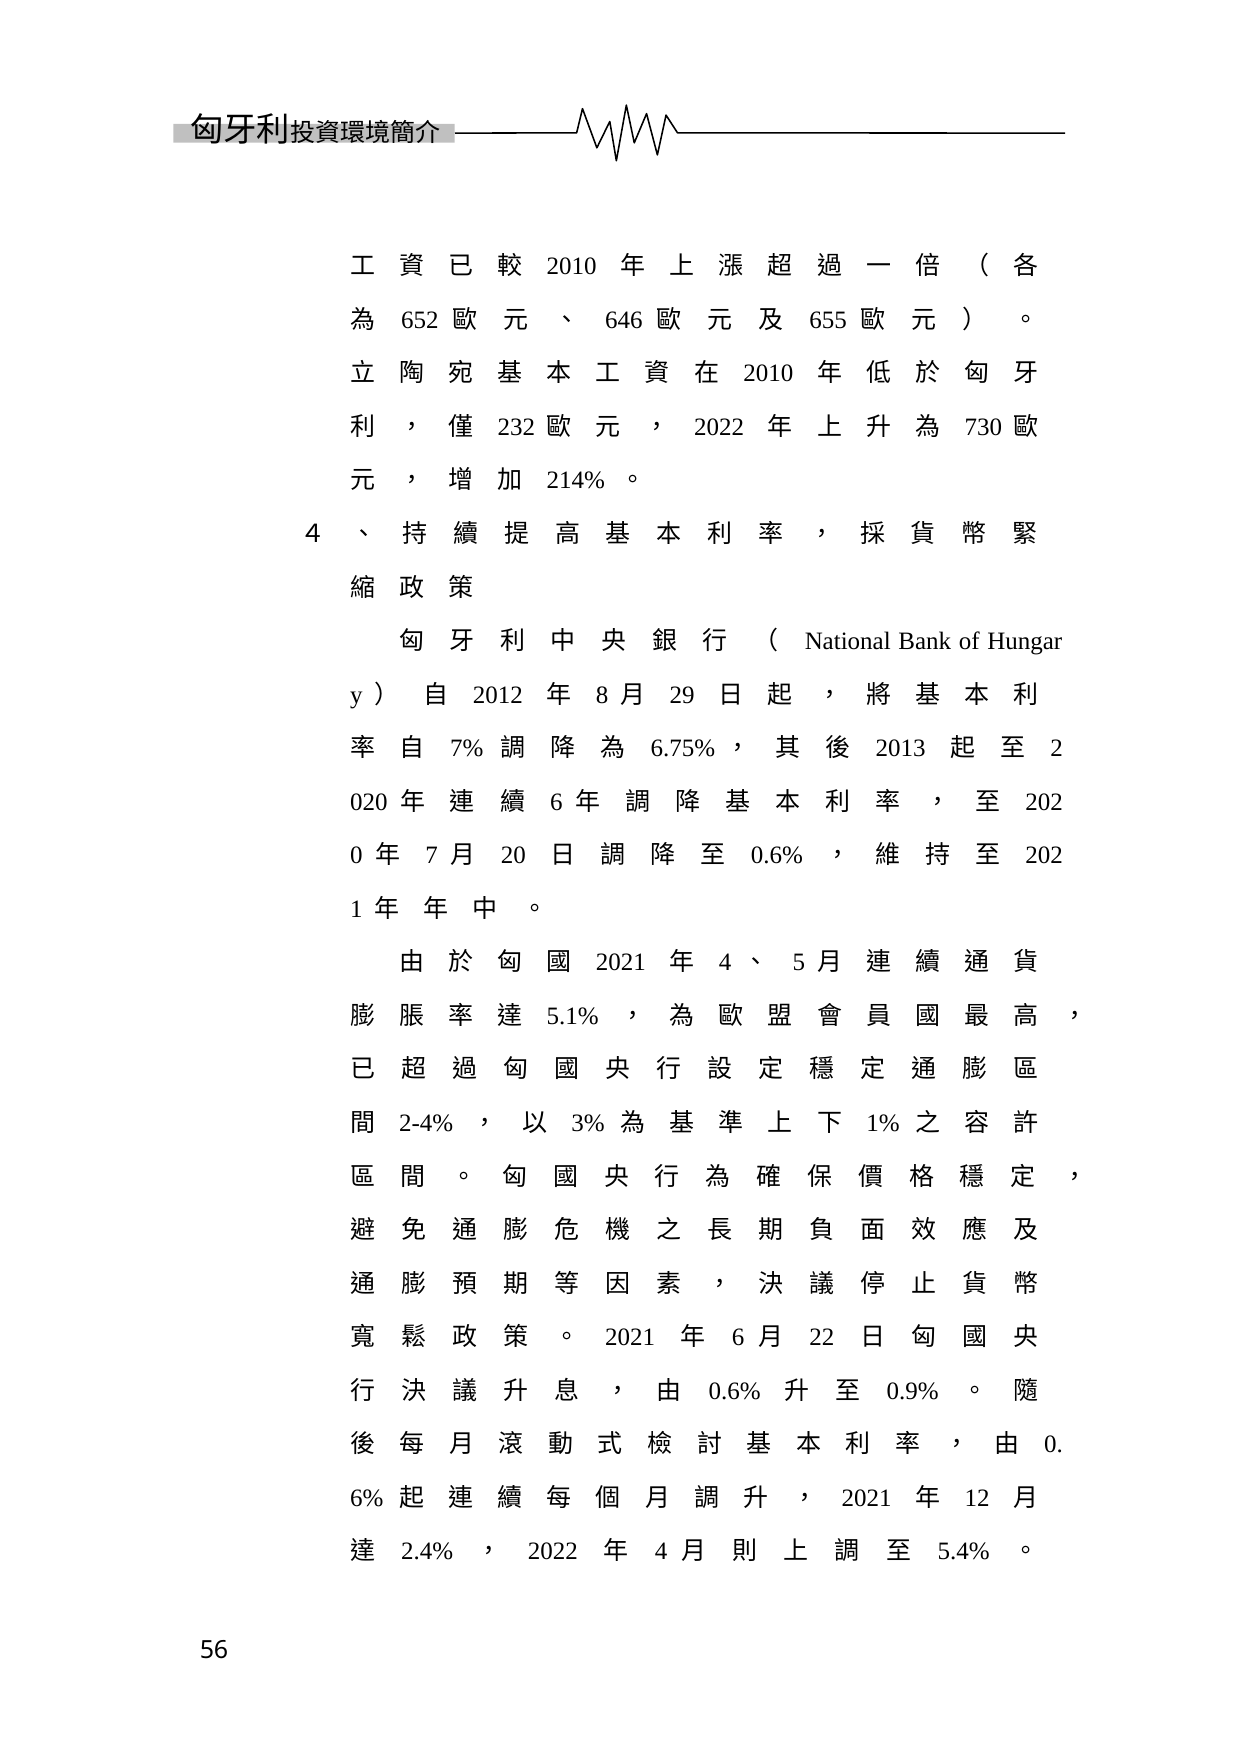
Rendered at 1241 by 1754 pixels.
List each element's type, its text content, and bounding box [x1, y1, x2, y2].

text 匈牙利中央銀行（National Bank of Hungary）自2012年8月29日起，將基本利率自7%調降為6.75%，其後2013起至2020年連續6年調降基本利率，至2020年7月20日調降至0.6%，維持至2021年年中。 [325, 612, 1063, 933]
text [325, 237, 1063, 505]
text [325, 933, 1063, 1576]
text ４、持續提高基本利率，採貨幣緊縮政策 [276, 505, 1063, 612]
